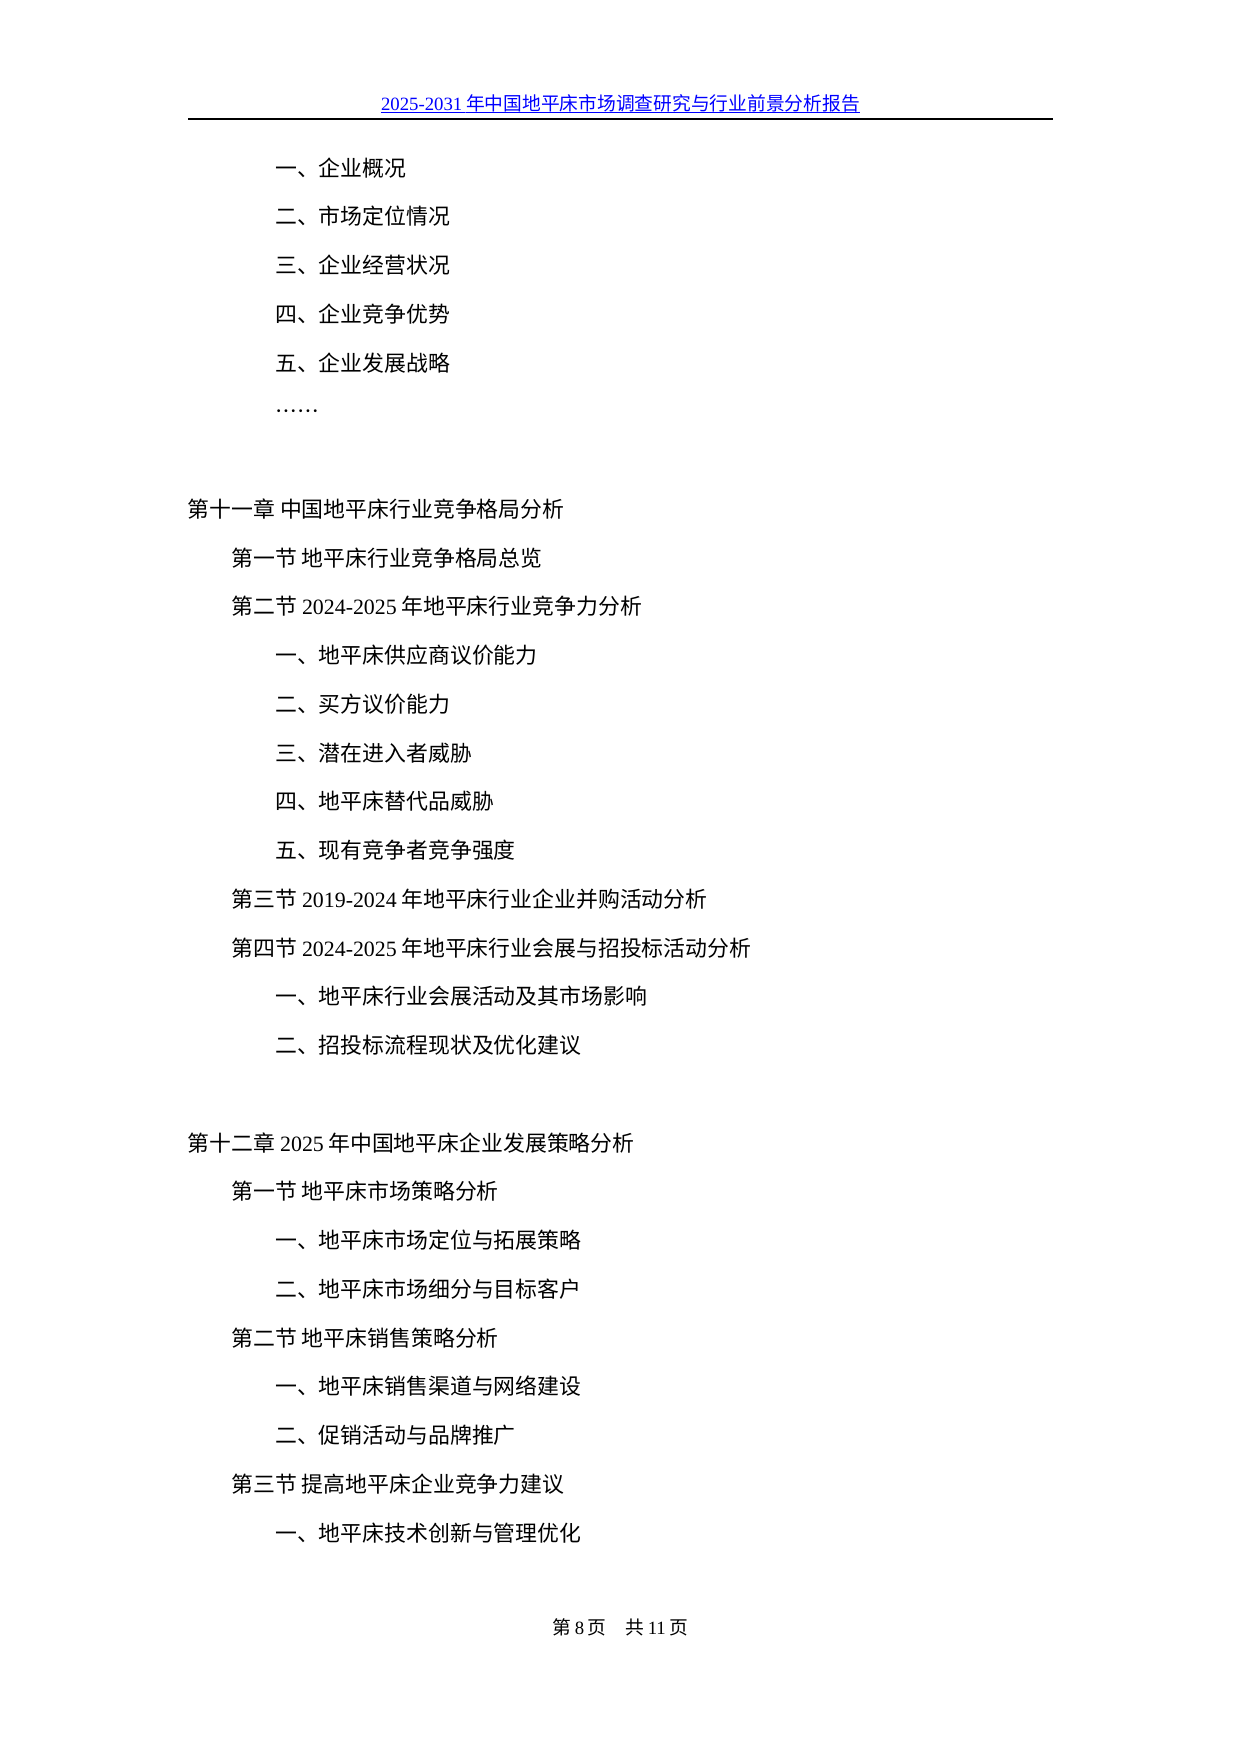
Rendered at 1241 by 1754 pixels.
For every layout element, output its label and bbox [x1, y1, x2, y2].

text [187, 150, 1053, 1548]
